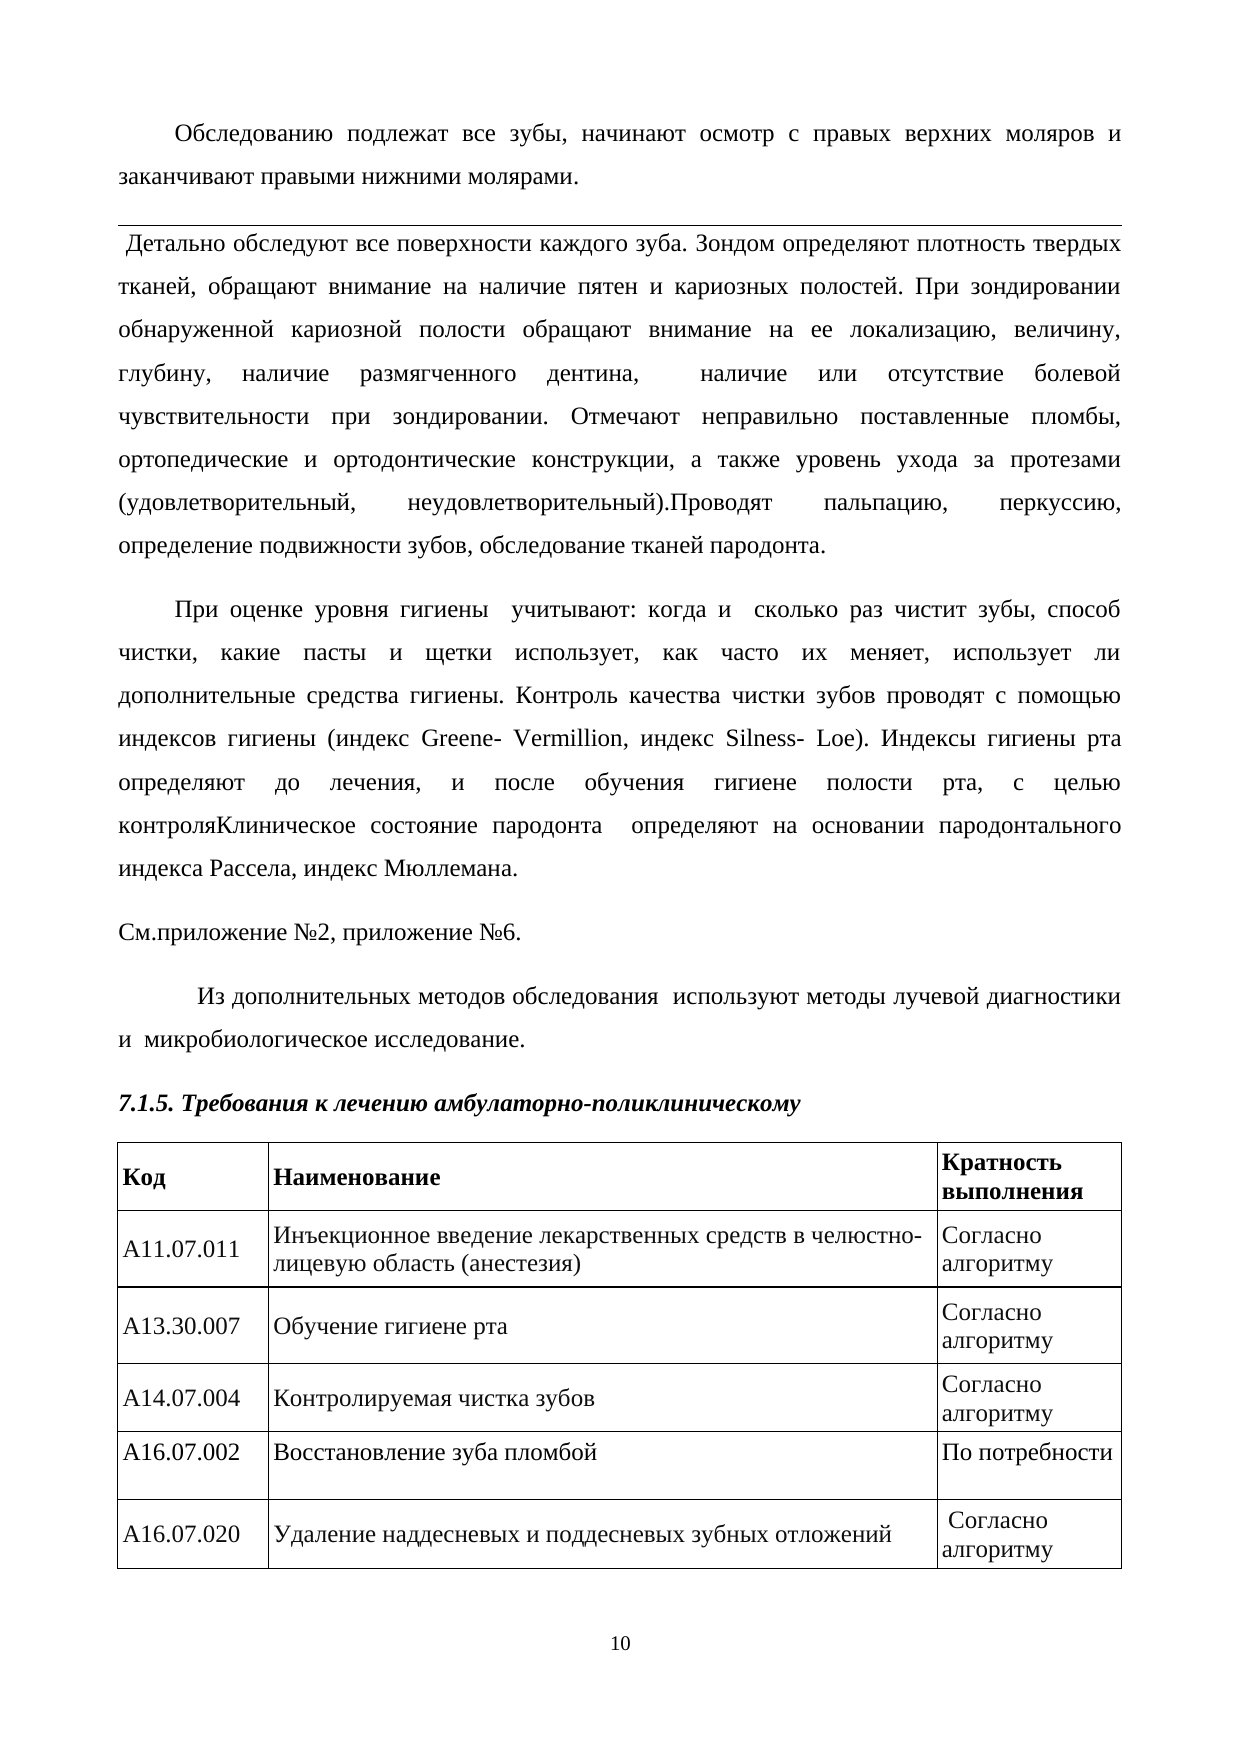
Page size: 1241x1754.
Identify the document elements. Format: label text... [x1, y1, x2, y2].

table_cell A14.07.004 [118, 1364, 268, 1431]
table_cell А11.07.011 [118, 1211, 268, 1286]
table_cell A13.30.007 [118, 1288, 268, 1363]
table_header Кратность выполнения [938, 1143, 1121, 1210]
table_cell Восстановление зуба пломбой [269, 1432, 937, 1499]
text Обследованию подлежат все зубы, начинают осмотр с правых верхних моляров и заканчивают правыми нижними молярами. [118, 118, 1122, 190]
table_cell A16.07.002 [118, 1432, 268, 1499]
text Детально обследуют все поверхности каждого зуба. Зондом определяют плотность твердых тканей, обращают внимание на наличие пятен и кариозных полостей. При зондировании обнаруженной кариозной полости обращают внимание на ее локализацию, величину, глубину, наличие размягченного дентина, наличие или отсутствие болевой чувствительности при зондировании. Отмечают неправильно поставленные пломбы, ортопедические и ортодонтические конструкции, а также уровень ухода за протезами (удовлетворительный, неудовлетворительный).Проводят пальпацию, перкуссию, определение подвижности зубов, обследование тканей пародонта. [118, 226, 1122, 559]
table_cell Согласно алгоритму [938, 1500, 1121, 1567]
table_cell По потребности [938, 1432, 1121, 1499]
table_cell Обучение гигиене рта [269, 1288, 937, 1363]
table_cell Инъекционное введение лекарственных средств в челюстно-лицевую область (анестезия) [269, 1211, 937, 1286]
table_header Код [118, 1143, 268, 1210]
table_cell Удаление наддесневых и поддесневых зубных отложений [269, 1500, 937, 1567]
table_cell Согласно алгоритму [938, 1211, 1121, 1286]
text Из дополнительных методов обследования используют методы лучевой диагностики и микробиологическое исследование. [118, 981, 1122, 1053]
text При оценке уровня гигиены учитывают: когда и сколько раз чистит зубы, способ чистки, какие пасты и щетки использует, как часто их меняет, использует ли дополнительные средства гигиены. Контроль качества чистки зубов проводят с помощью индексов гигиены (индекс Greene- Vermillion, индекс Silness- Loe). Индексы гигиены рта определяют до лечения, и после обучения гигиене полости рта, с целью контроляКлиническое состояние пародонта определяют на основании пародонтального индекса Рассела, индекс Мюллемана. [118, 594, 1122, 882]
table_header Наименование [269, 1143, 937, 1210]
table_cell Согласно алгоритму [938, 1288, 1121, 1363]
table_cell A16.07.020 [118, 1500, 268, 1567]
text 7.1.5. Требования к лечению амбулаторно-поликлиническому [118, 1088, 1122, 1117]
table_cell Согласно алгоритму [938, 1364, 1121, 1431]
table_cell Контролируемая чистка зубов [269, 1364, 937, 1431]
text См.приложение №2, приложение №6. [118, 917, 1122, 946]
